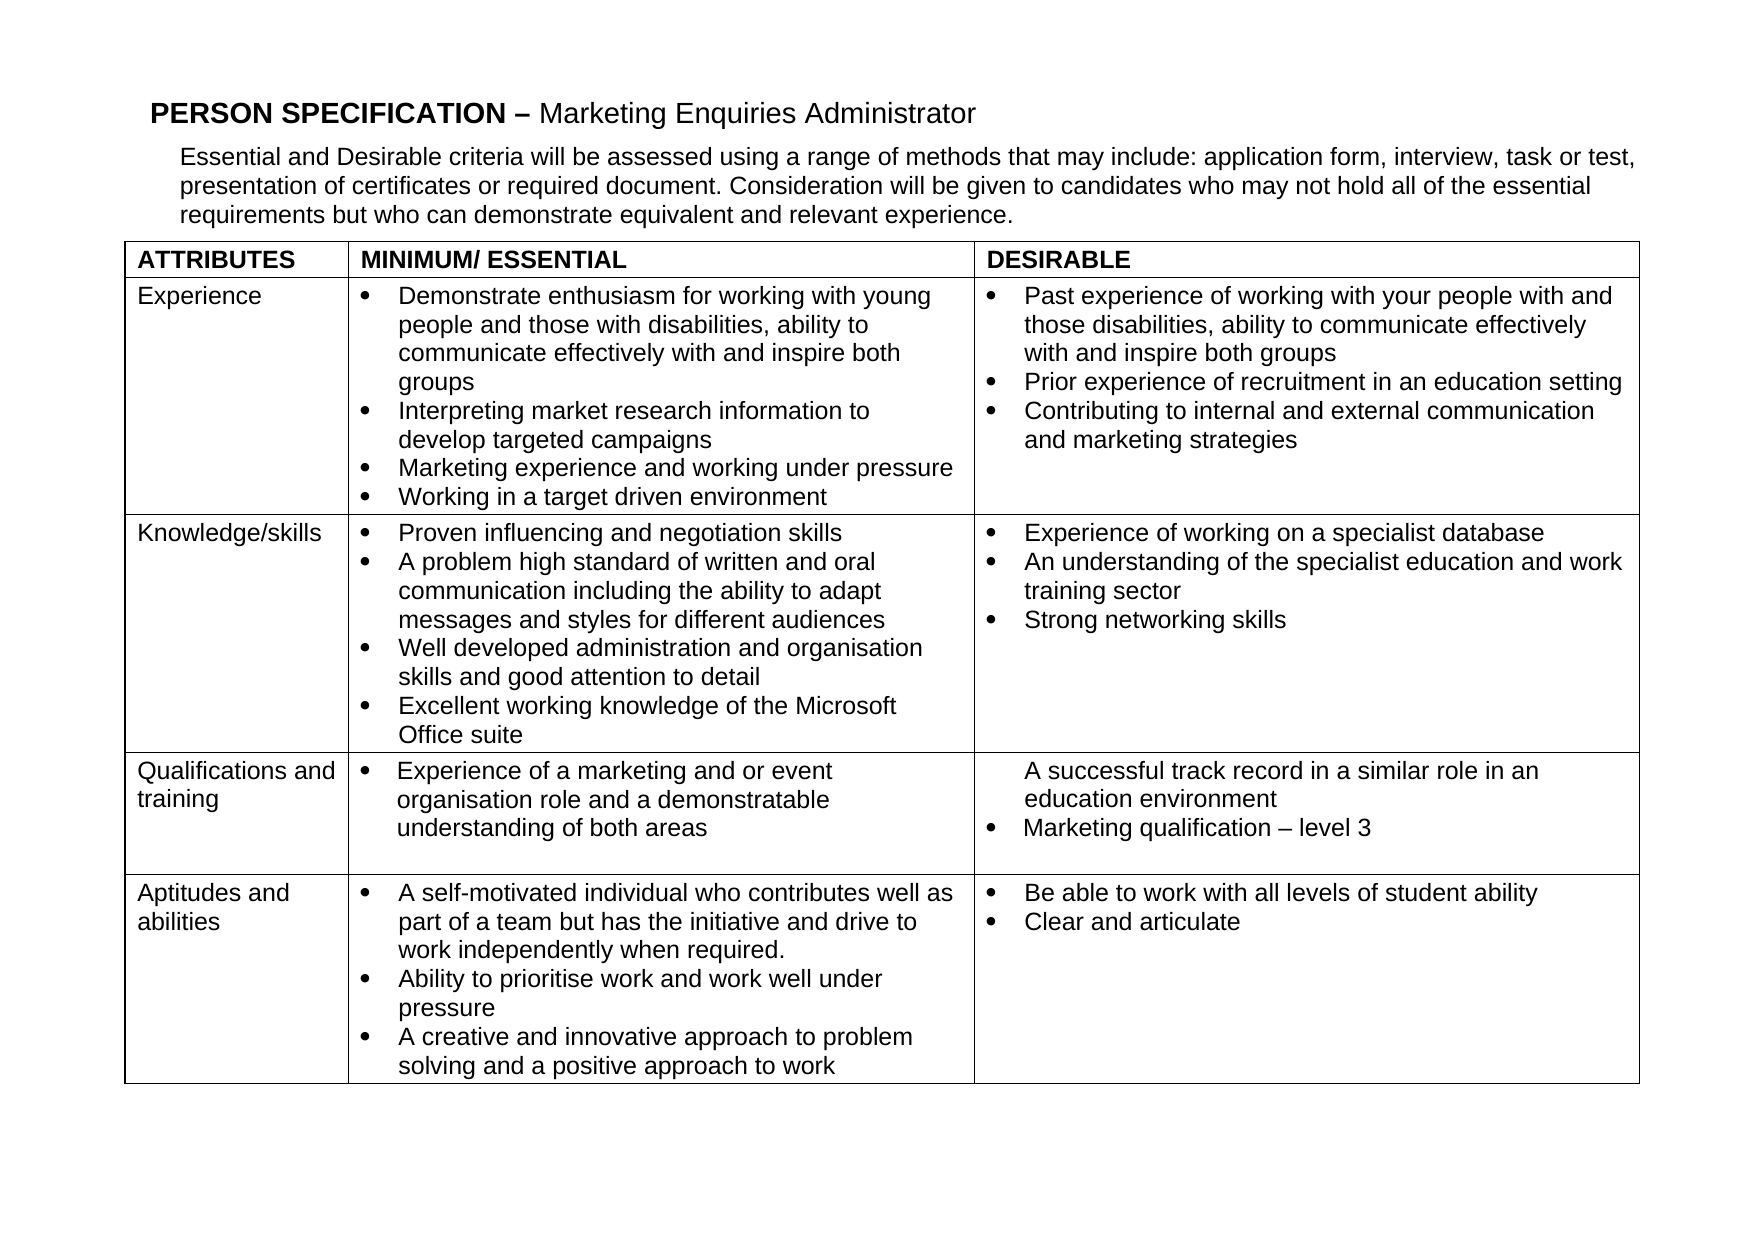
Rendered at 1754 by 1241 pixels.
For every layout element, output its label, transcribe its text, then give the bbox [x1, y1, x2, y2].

text PERSON SPECIFICATION – Marketing Enquiries Administrator [150, 96, 1679, 129]
table_cell Demonstrate enthusiasm for working with young people and those with disabilities, ability to communicate effectively with and inspire both groups Interpreting market research information to develop targeted campaigns Marketing experience and working under pressure Working in a target driven environment [349, 278, 974, 514]
table_cell Be able to work with all levels of student ability Clear and articulate [975, 875, 1639, 1082]
table_cell Experience of a marketing and or event organisation role and a demonstratable understanding of both areas [349, 753, 974, 874]
table_header DESIRABLE [975, 242, 1639, 277]
table_cell Qualifications and training [126, 753, 348, 874]
table_cell A successful track record in a similar role in an education environment Marketing qualification – level 3 [975, 753, 1639, 874]
table_cell Aptitudes and abilities [126, 875, 348, 1082]
table_cell Experience of working on a specialist database An understanding of the specialist education and work training sector Strong networking skills [975, 515, 1639, 752]
table_cell Experience [126, 278, 348, 514]
table_header MINIMUM/ ESSENTIAL [349, 242, 974, 277]
text Essential and Desirable criteria will be assessed using a range of methods that may include: application form, interview, task or test, presentation of certificates or required document. Consideration will be given to candidates who may not hold all of the essential requirements but who can demonstrate equivalent and relevant experience. [179, 142, 1679, 228]
table_cell Knowledge/skills [126, 515, 348, 752]
table_cell A self-motivated individual who contributes well as part of a team but has the initiative and drive to work independently when required. Ability to prioritise work and work well under pressure A creative and innovative approach to problem solving and a positive approach to work [349, 875, 974, 1082]
table_cell Past experience of working with your people with and those disabilities, ability to communicate effectively with and inspire both groups Prior experience of recruitment in an education setting Contributing to internal and external communication and marketing strategies [975, 278, 1639, 514]
table_header ATTRIBUTES [126, 242, 348, 277]
table_cell Proven influencing and negotiation skills A problem high standard of written and oral communication including the ability to adapt messages and styles for different audiences Well developed administration and organisation skills and good attention to detail Excellent working knowledge of the Microsoft Office suite [349, 515, 974, 752]
